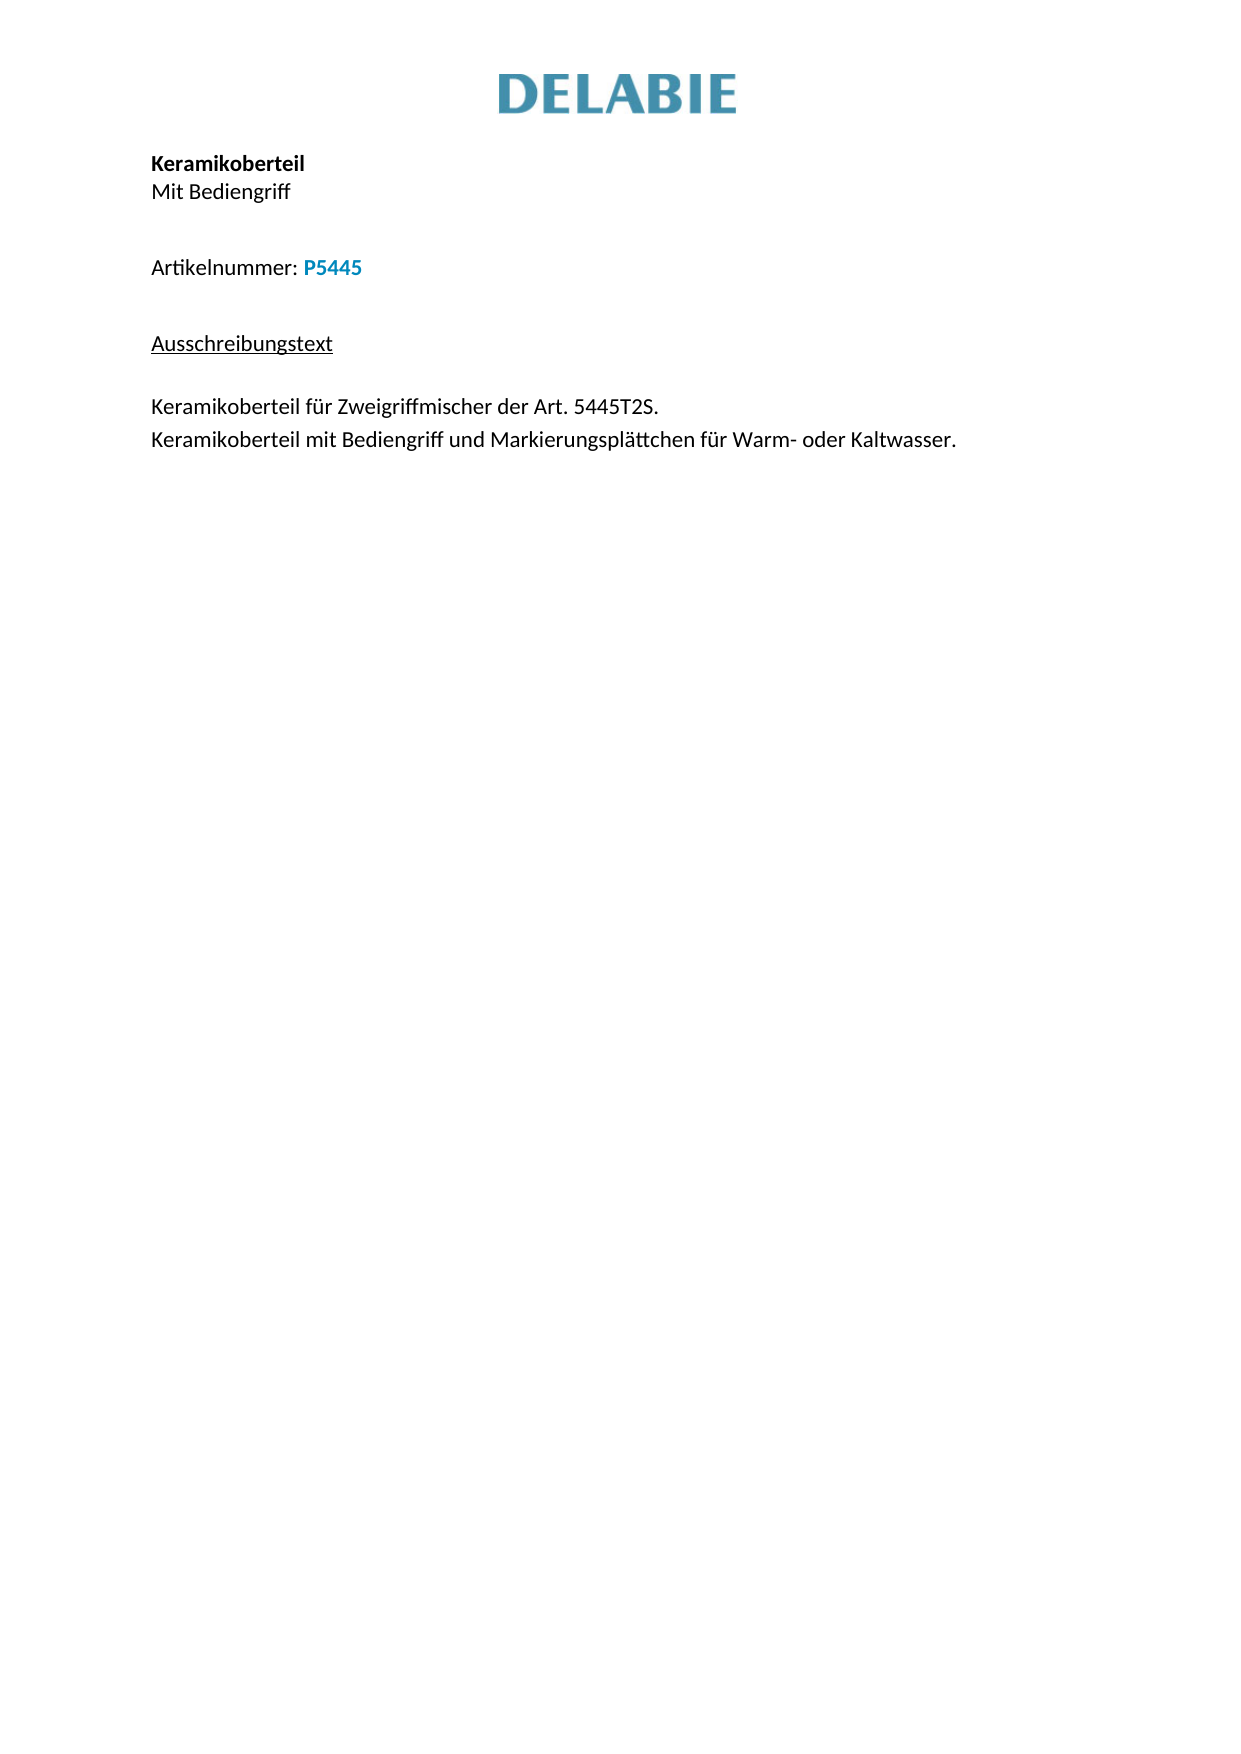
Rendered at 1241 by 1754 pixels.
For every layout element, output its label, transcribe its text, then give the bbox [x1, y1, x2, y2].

text Ausschreibungstext [151, 329, 1084, 357]
text Keramikoberteil für Zweigriffmischer der Art. 5445T2S. [151, 392, 1084, 420]
text Artikelnummer: P5445 [151, 253, 1084, 281]
picture [497, 74, 738, 114]
text Keramikoberteil [151, 149, 1084, 177]
text Mit Bediengriff [151, 177, 1084, 205]
text Keramikoberteil mit Bediengriff und Markierungsplättchen für Warm- oder Kaltwasser. [151, 426, 1084, 453]
